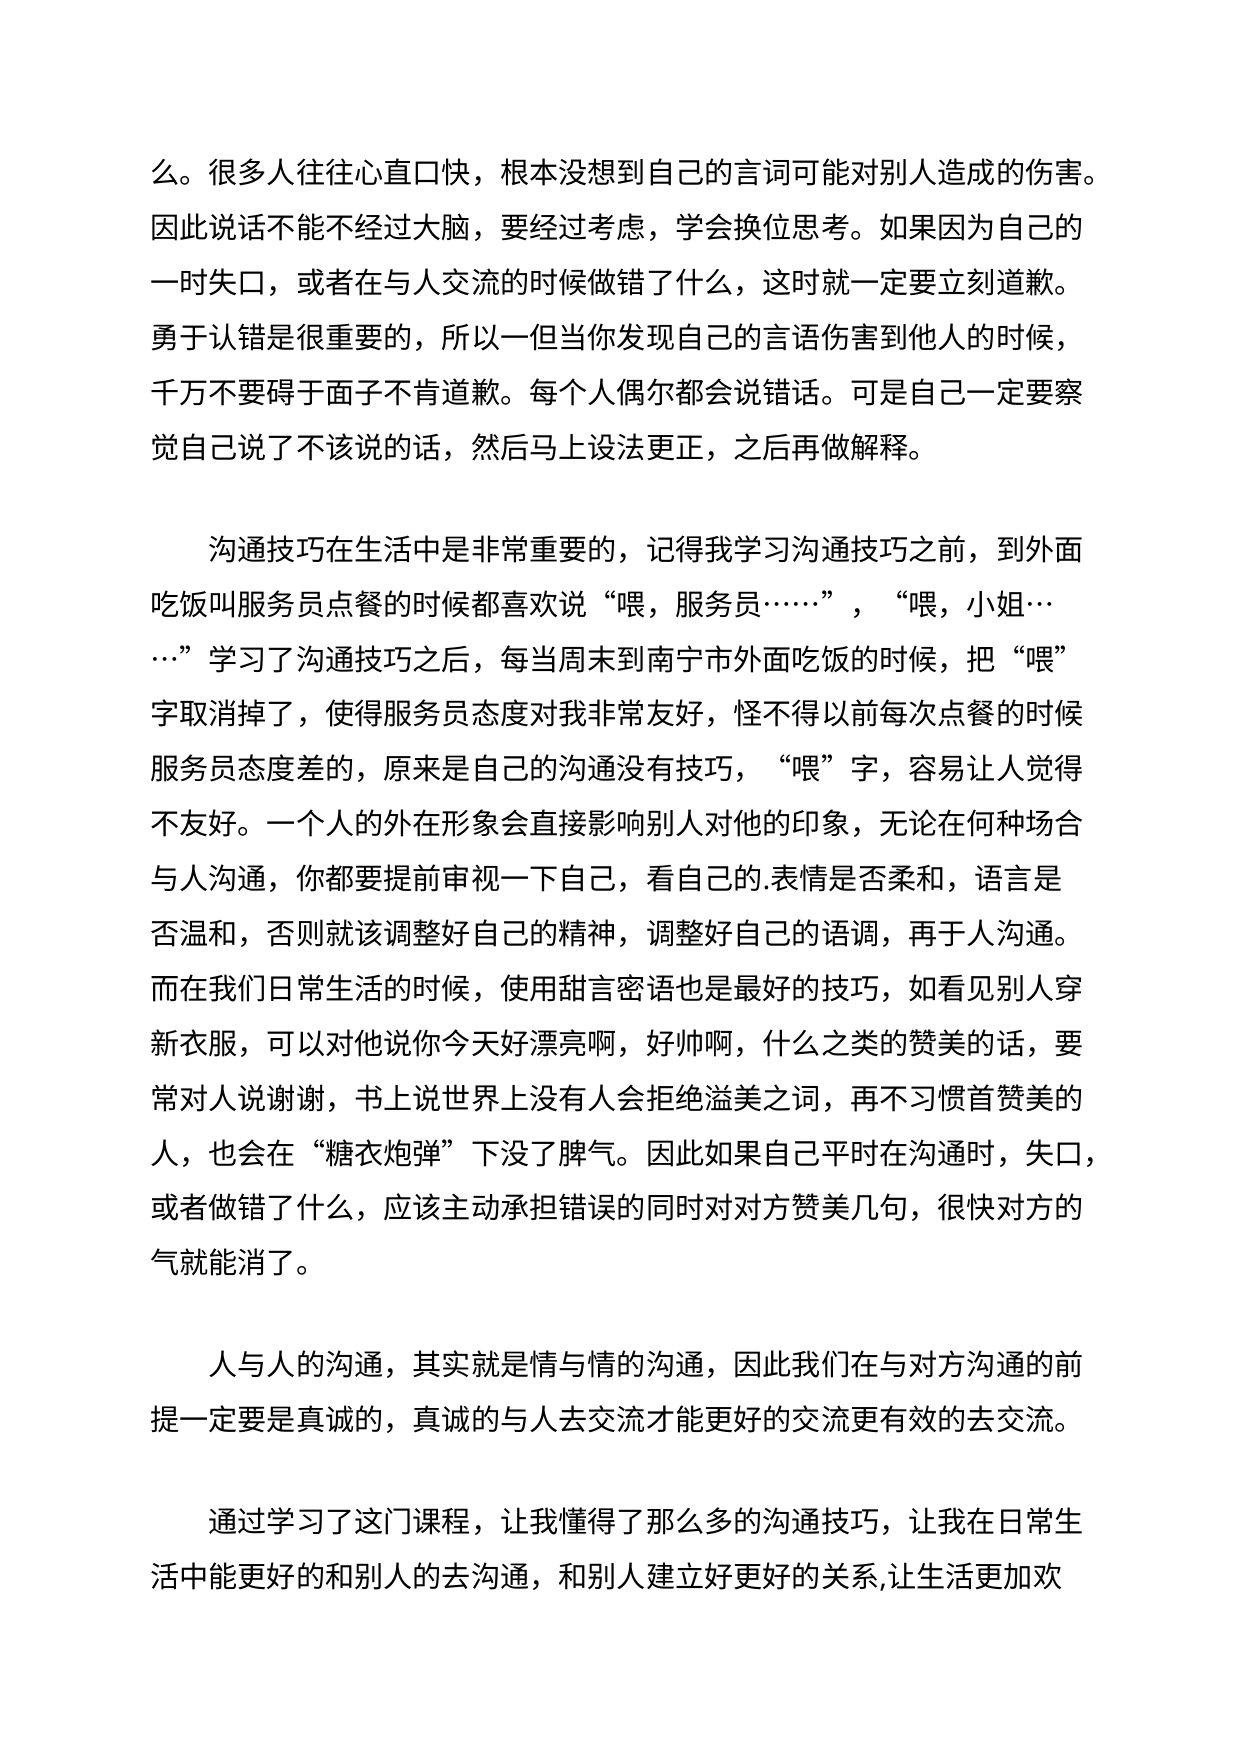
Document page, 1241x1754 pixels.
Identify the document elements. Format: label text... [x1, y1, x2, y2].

text 人与人的沟通，其实就是情与情的沟通，因此我们在与对方沟通的前提一定要是真诚的，真诚的与人去交流才能更好的交流更有效的去交流。 [150, 1342, 1090, 1439]
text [150, 150, 1090, 467]
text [150, 1498, 1090, 1596]
text 沟通技巧在生活中是非常重要的，记得我学习沟通技巧之前，到外面吃饭叫服务员点餐的时候都喜欢说“喂，服务员……”，“喂，小姐……”学习了沟通技巧之后，每当周末到南宁市外面吃饭的时候，把“喂”字取消掉了，使得服务员态度对我非常友好，怪不得以前每次点餐的时候服务员态度差的，原来是自己的沟通没有技巧，“喂”字，容易让人觉得不友好。一个人的外在形象会直接影响别人对他的印象，无论在何种场合与人沟通，你都要提前审视一下自己，看自己的.表情是否柔和，语言是否温和，否则就该调整好自己的精神，调整好自己的语调，再于人沟通。而在我们日常生活的时候，使用甜言密语也是最好的技巧，如看见别人穿新衣服，可以对他说你今天好漂亮啊，好帅啊，什么之类的赞美的话，要常对人说谢谢，书上说世界上没有人会拒绝溢美之词，再不习惯首赞美的人，也会在“糖衣炮弹”下没了脾气。因此如果自己平时在沟通时，失口，或者做错了什么，应该主动承担错误的同时对对方赞美几句，很快对方的气就能消了。 [150, 526, 1090, 1282]
